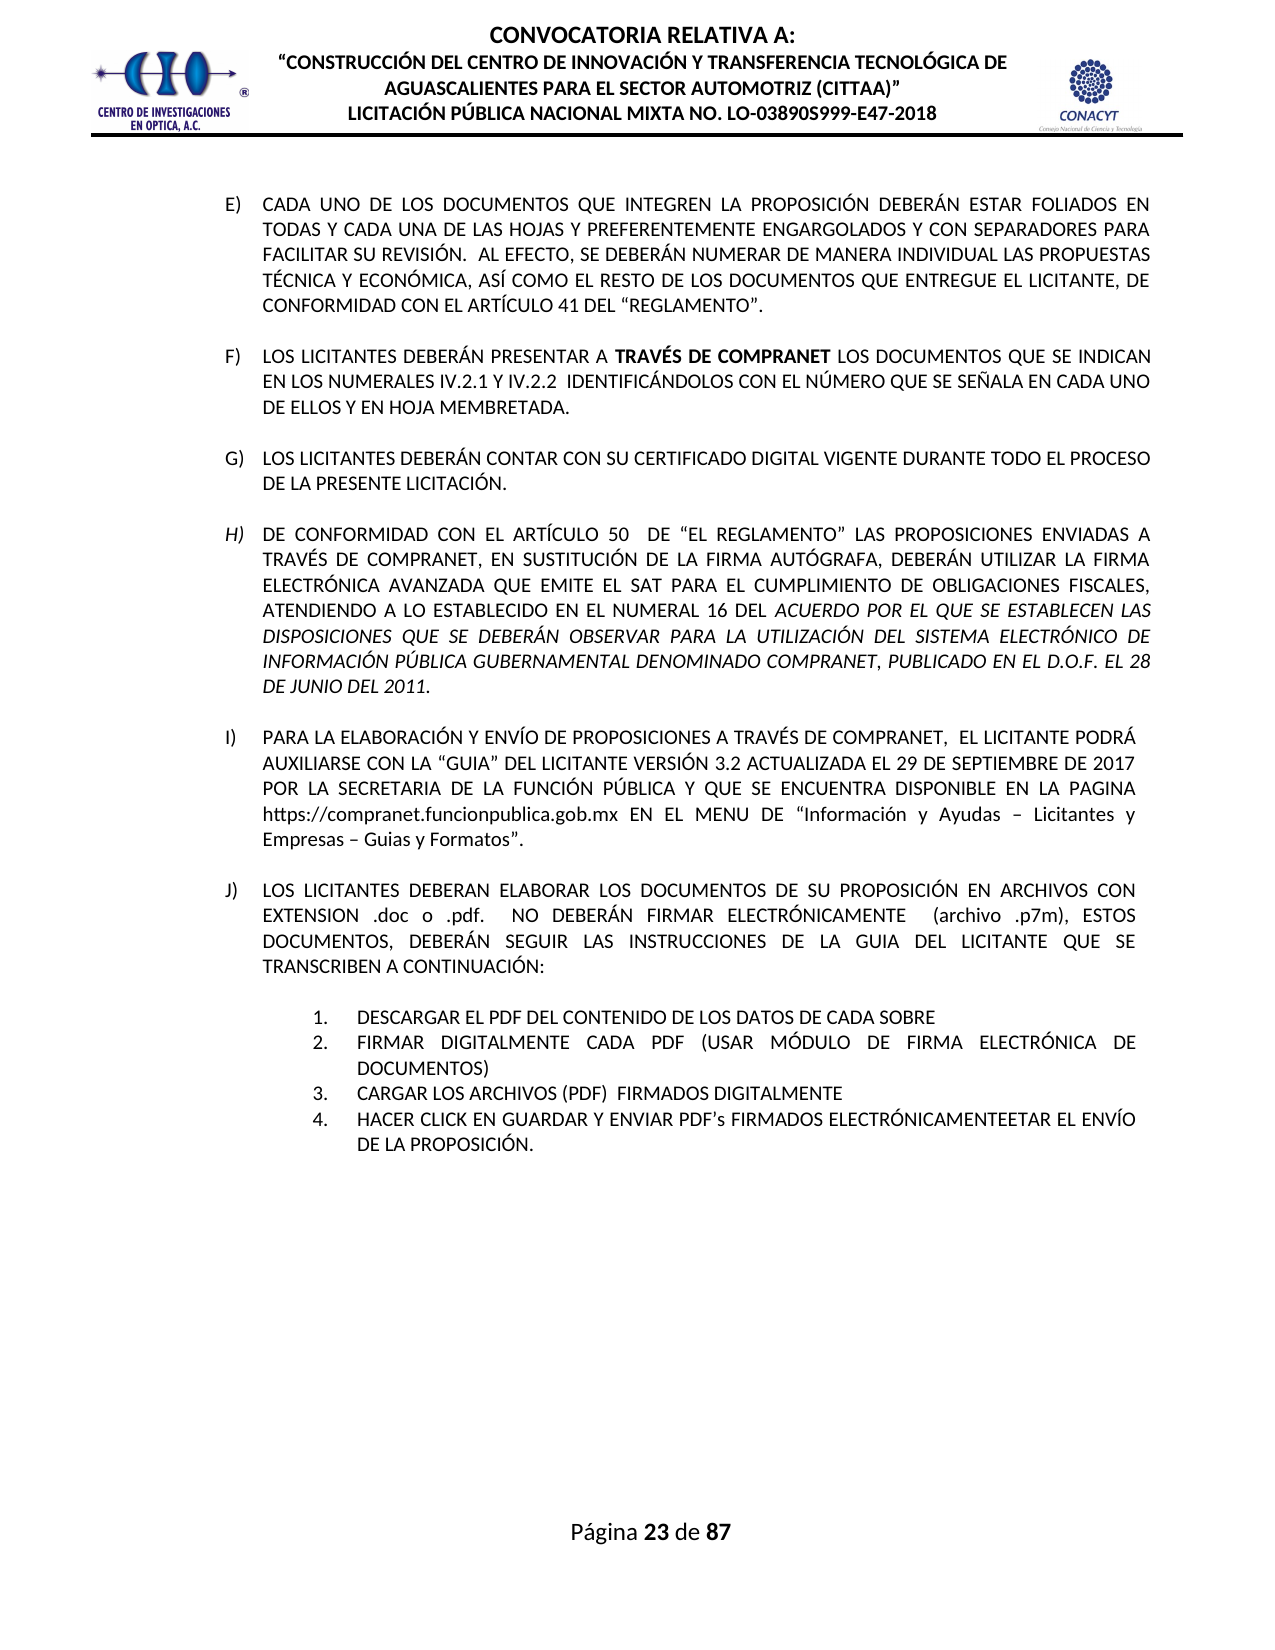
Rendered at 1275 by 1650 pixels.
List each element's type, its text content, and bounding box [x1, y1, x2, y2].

picture [1036, 59, 1143, 132]
list LOS LICITANTES DEBERÁN CONTAR CON SU CERTIFICADO DIGITAL VIGENTE DURANTE TODO EL PROCESO DE LA PRESENTE LICITACIÓN. [225, 445, 1152, 496]
list LOS LICITANTES DEBERAN ELABORAR LOS DOCUMENTOS DE SU PROPOSICIÓN EN ARCHIVOS CON EXTENSION .doc o .pdf. NO DEBERÁN FIRMAR ELECTRÓNICAMENTE (archivo .p7m), ESTOS DOCUMENTOS, DEBERÁN SEGUIR LAS INSTRUCCIONES DE LA GUIA DEL LICITANTE QUE SE TRANSCRIBEN A CONTINUACIÓN: [225, 877, 1137, 979]
list CADA UNO DE LOS DOCUMENTOS QUE INTEGREN LA PROPOSICIÓN DEBERÁN ESTAR FOLIADOS EN TODAS Y CADA UNA DE LAS HOJAS Y PREFERENTEMENTE ENGARGOLADOS Y CON SEPARADORES PARA FACILITAR SU REVISIÓN. AL EFECTO, SE DEBERÁN NUMERAR DE MANERA INDIVIDUAL LAS PROPUESTAS TÉCNICA Y ECONÓMICA, ASÍ COMO EL RESTO DE LOS DOCUMENTOS QUE ENTREGUE EL LICITANTE, DE CONFORMIDAD CON EL ARTÍCULO 41 DEL “REGLAMENTO”. [225, 191, 1152, 318]
picture [91, 50, 249, 132]
list CARGAR LOS ARCHIVOS (PDF) FIRMADOS DIGITALMENTE [312, 1080, 1137, 1106]
list FIRMAR DIGITALMENTE CADA PDF (USAR MÓDULO DE FIRMA ELECTRÓNICA DE DOCUMENTOS) [312, 1029, 1137, 1080]
list PARA LA ELABORACIÓN Y ENVÍO DE PROPOSICIONES A TRAVÉS DE COMPRANET, EL LICITANTE PODRÁ AUXILIARSE CON LA “GUIA” DEL LICITANTE VERSIÓN 3.2 ACTUALIZADA EL 29 DE SEPTIEMBRE DE 2017 POR LA SECRETARIA DE LA FUNCIÓN PÚBLICA Y QUE SE ENCUENTRA DISPONIBLE EN LA PAGINA https://compranet.funcionpublica.gob.mx EN EL MENU DE “Información y Ayudas – Licitantes y Empresas – Guias y Formatos”. [225, 724, 1137, 852]
list LOS LICITANTES DEBERÁN PRESENTAR A TRAVÉS DE COMPRANET LOS DOCUMENTOS QUE SE INDICAN EN LOS NUMERALES IV.2.1 Y IV.2.2 IDENTIFICÁNDOLOS CON EL NÚMERO QUE SE SEÑALA EN CADA UNO DE ELLOS Y EN HOJA MEMBRETADA. [225, 343, 1152, 419]
list DESCARGAR EL PDF DEL CONTENIDO DE LOS DATOS DE CADA SOBRE [312, 1004, 1137, 1029]
list DE CONFORMIDAD CON EL ARTÍCULO 50 DE “EL REGLAMENTO” LAS PROPOSICIONES ENVIADAS A TRAVÉS DE COMPRANET, EN SUSTITUCIÓN DE LA FIRMA AUTÓGRAFA, DEBERÁN UTILIZAR LA FIRMA ELECTRÓNICA AVANZADA QUE EMITE EL SAT PARA EL CUMPLIMIENTO DE OBLIGACIONES FISCALES, ATENDIENDO A LO ESTABLECIDO EN EL NUMERAL 16 DEL ACUERDO POR EL QUE SE ESTABLECEN LAS DISPOSICIONES QUE SE DEBERÁN OBSERVAR PARA LA UTILIZACIÓN DEL SISTEMA ELECTRÓNICO DE INFORMACIÓN PÚBLICA GUBERNAMENTAL DENOMINADO COMPRANET, PUBLICADO EN EL D.O.F. EL 28 DE JUNIO DEL 2011. [225, 521, 1152, 699]
list HACER CLICK EN GUARDAR Y ENVIAR PDF’s FIRMADOS ELECTRÓNICAMENTEETAR EL ENVÍO DE LA PROPOSICIÓN. [312, 1106, 1137, 1157]
